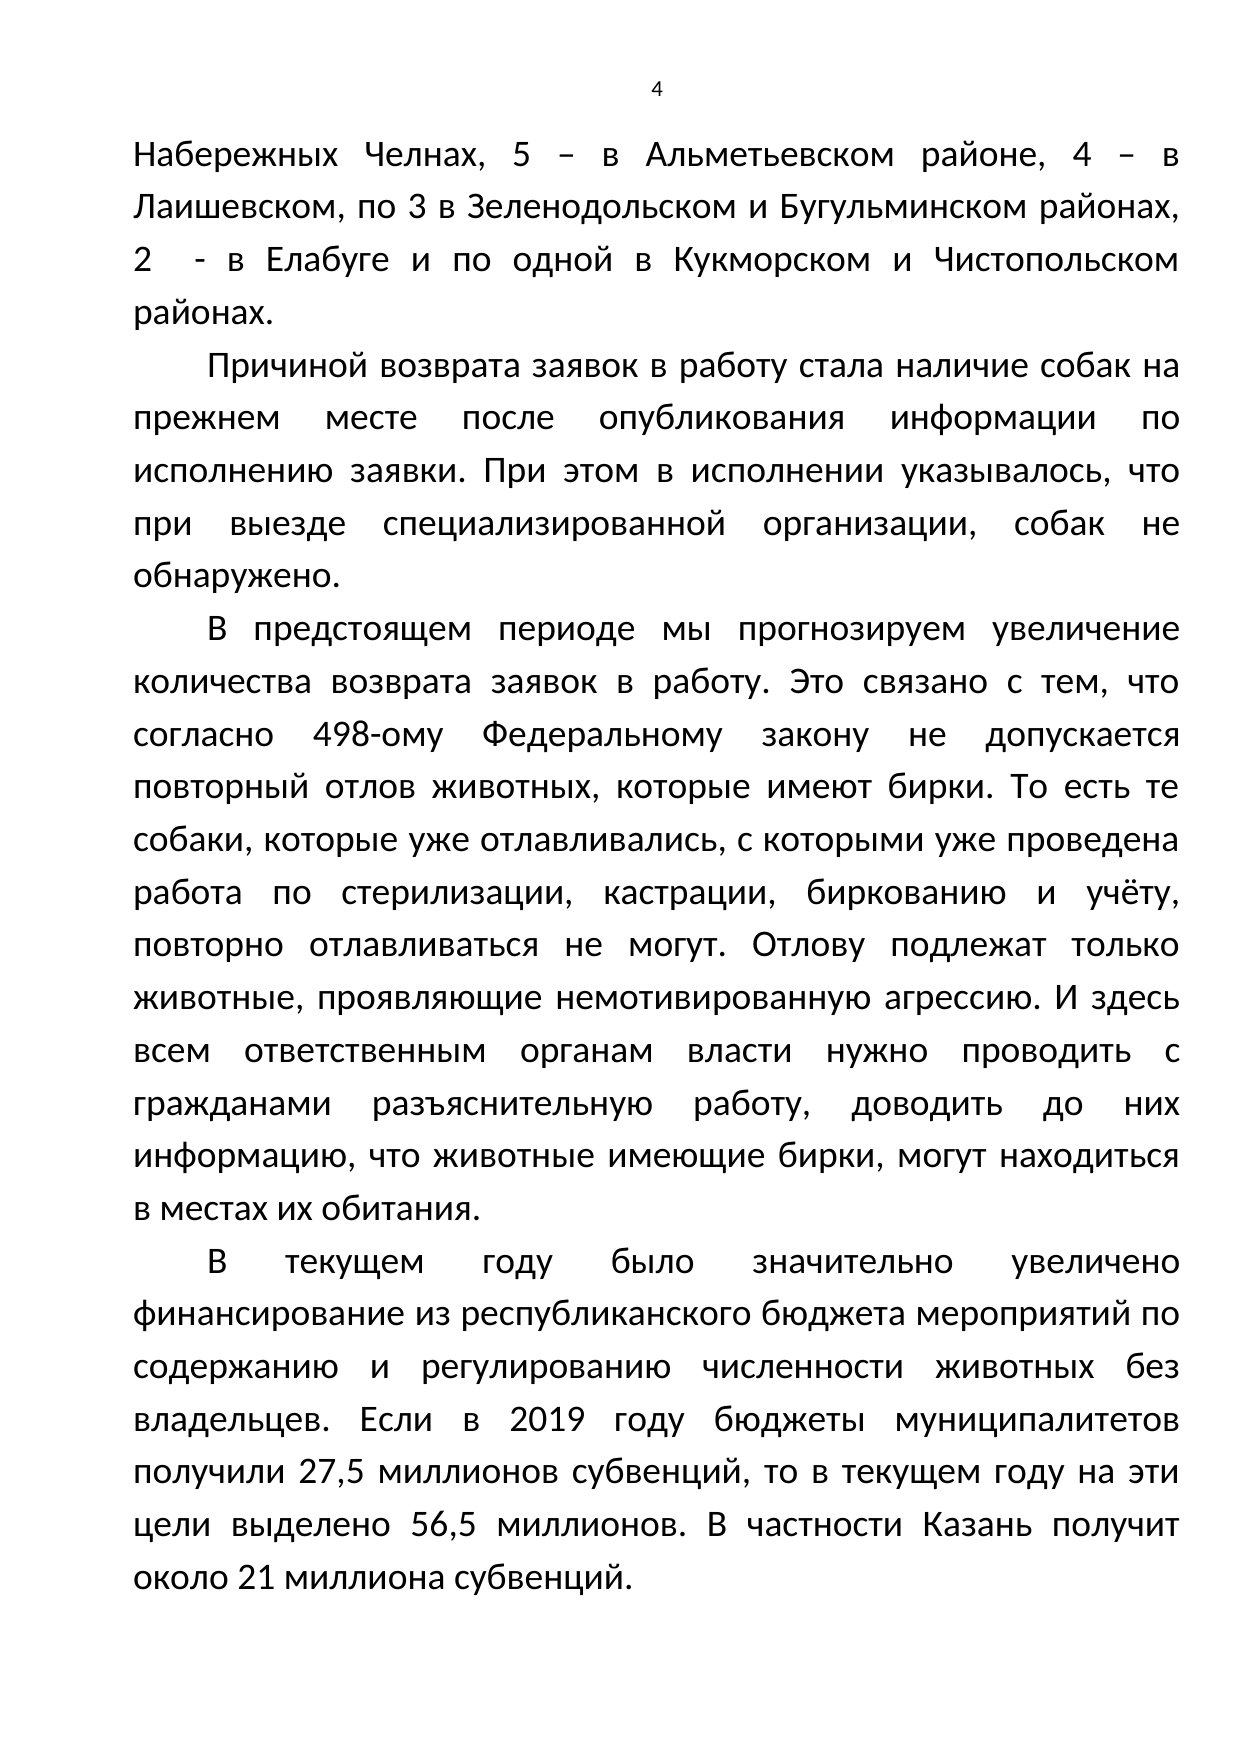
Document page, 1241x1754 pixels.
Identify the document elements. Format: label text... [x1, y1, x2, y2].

text Причиной возврата заявок в работу стала наличие собак на прежнем месте после опубликования информации по исполнению заявки. При этом в исполнении указывалось, что при выезде специализированной организации, собак не обнаружено. [133, 341, 1181, 597]
text В предстоящем периоде мы прогнозируем увеличение количества возврата заявок в работу. Это связано с тем, что согласно 498-ому Федеральному закону не допускается повторный отлов животных, которые имеют бирки. То есть те собаки, которые уже отлавливались, с которыми уже проведена работа по стерилизации, кастрации, биркованию и учёту, повторно отлавливаться не могут. Отлову подлежат только животные, проявляющие немотивированную агрессию. И здесь всем ответственным органам власти нужно проводить с гражданами разъяснительную работу, доводить до них информацию, что животные имеющие бирки, могут находиться в местах их обитания. [133, 604, 1181, 1230]
text В текущем году было значительно увеличено финансирование из республиканского бюджета мероприятий по содержанию и регулированию численности животных без владельцев. Если в 2019 году бюджеты муниципалитетов получили 27,5 миллионов субвенций, то в текущем году на эти цели выделено 56,5 миллионов. В частности Казань получит около 21 миллиона субвенций. [133, 1237, 1181, 1599]
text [133, 130, 1181, 334]
